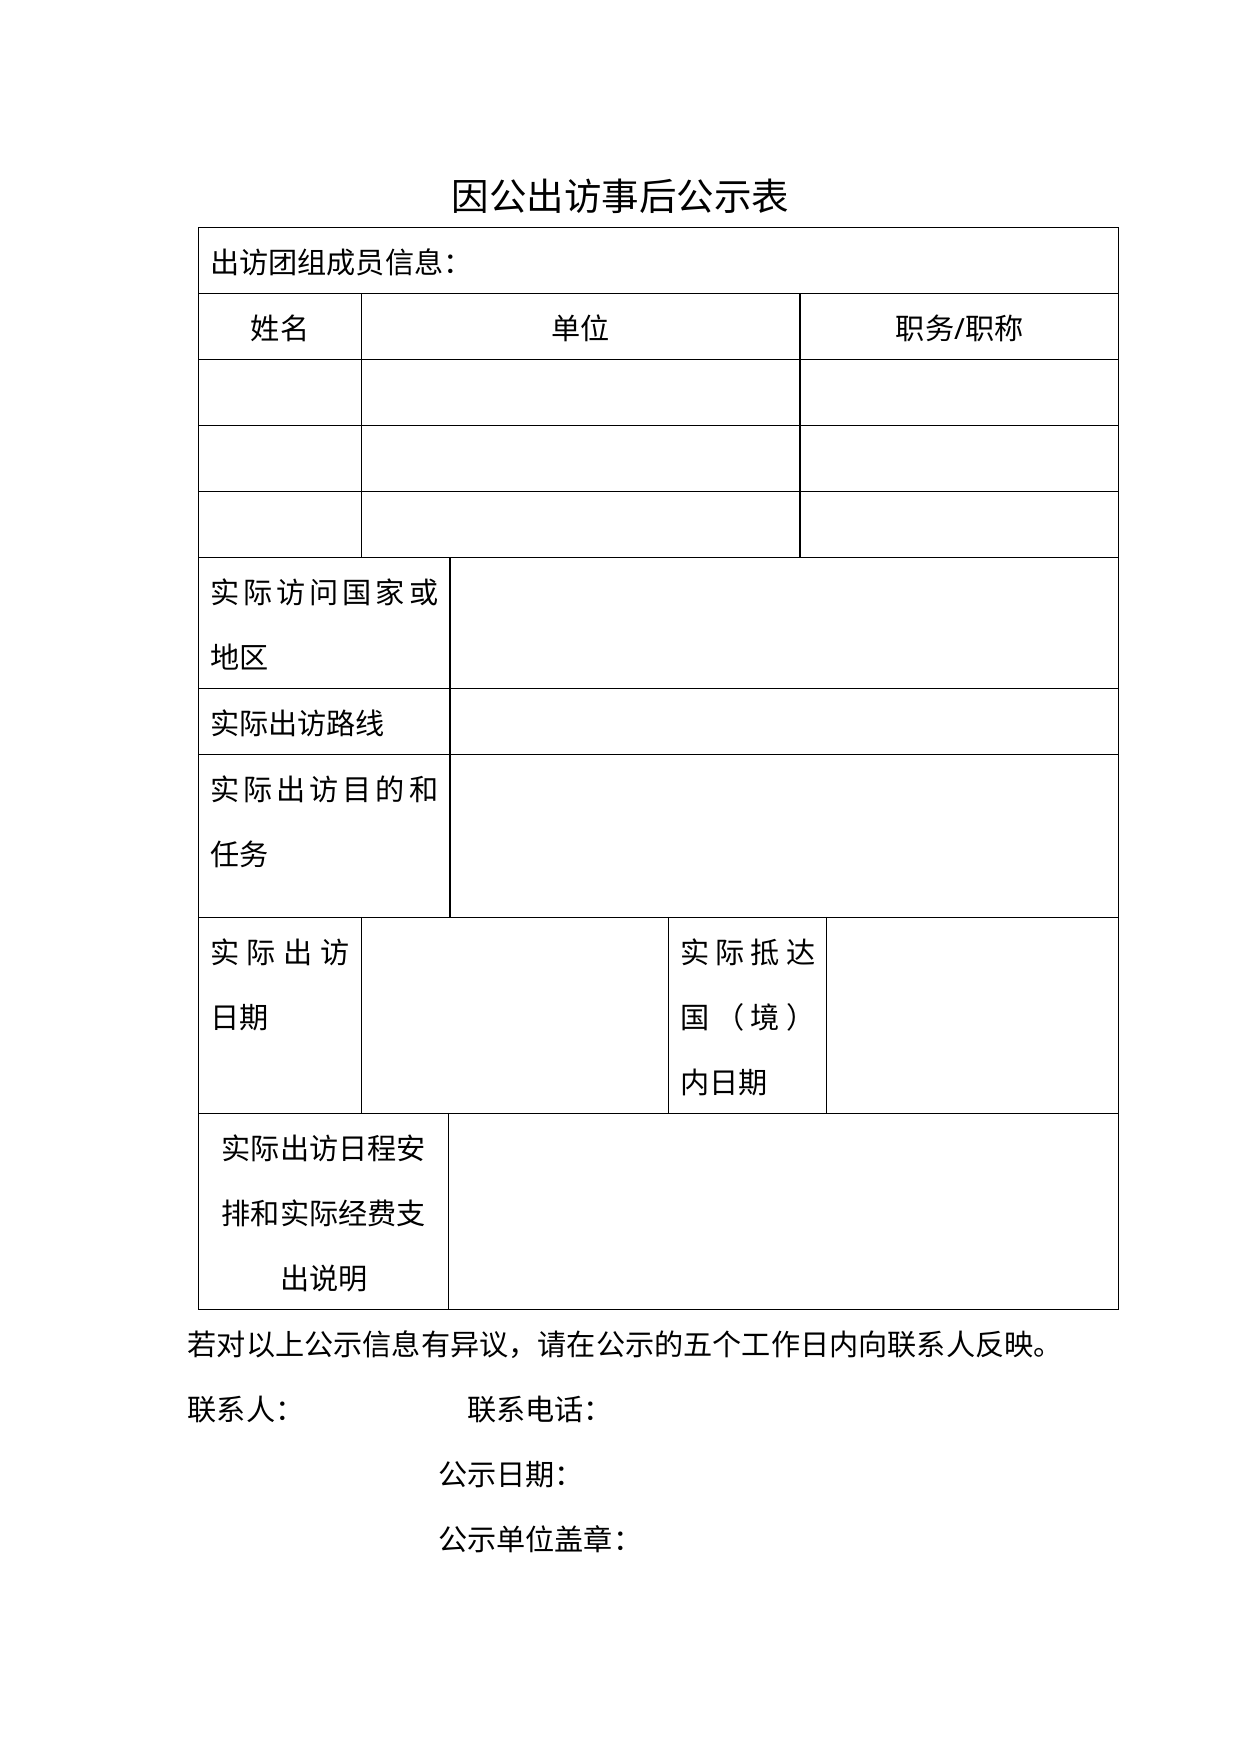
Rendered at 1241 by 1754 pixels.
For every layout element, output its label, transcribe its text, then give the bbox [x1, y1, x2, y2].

table_cell [801, 492, 1118, 557]
text 公示单位盖章： [187, 1505, 1053, 1570]
text 公示日期： [187, 1440, 1053, 1505]
table_cell 实际出访日程安排和实际经费支出说明 [199, 1114, 448, 1309]
table_cell 实际出访日期 [199, 918, 361, 1113]
table_cell [362, 918, 668, 1113]
text 联系人： 联系电话： [187, 1375, 1053, 1440]
table_cell [451, 689, 1118, 754]
table_cell 实际访问国家或地区 [199, 558, 449, 688]
table_cell 实际出访路线 [199, 689, 449, 754]
table_cell [451, 755, 1118, 917]
table_cell [827, 918, 1118, 1113]
table_cell 实际抵达国（境）内日期 [669, 918, 826, 1113]
table_cell [801, 426, 1118, 491]
table_cell 姓名 [199, 294, 361, 359]
table_cell [199, 426, 361, 491]
table_cell [199, 360, 361, 425]
table_cell [199, 492, 361, 557]
text 若对以上公示信息有异议，请在公示的五个工作日内向联系人反映。 [187, 1310, 1053, 1375]
table_cell 职务/职称 [801, 294, 1118, 359]
table_cell [362, 426, 799, 491]
table_cell [451, 558, 1118, 688]
table_cell [449, 1114, 1118, 1309]
table_header 出访团组成员信息： [199, 228, 1118, 293]
table_cell [362, 492, 799, 557]
table_cell [362, 360, 799, 425]
table_cell 实际出访目的和任务 [199, 755, 449, 917]
text 因公出访事后公示表 [187, 162, 1053, 227]
table_cell [801, 360, 1118, 425]
table_cell 单位 [362, 294, 799, 359]
